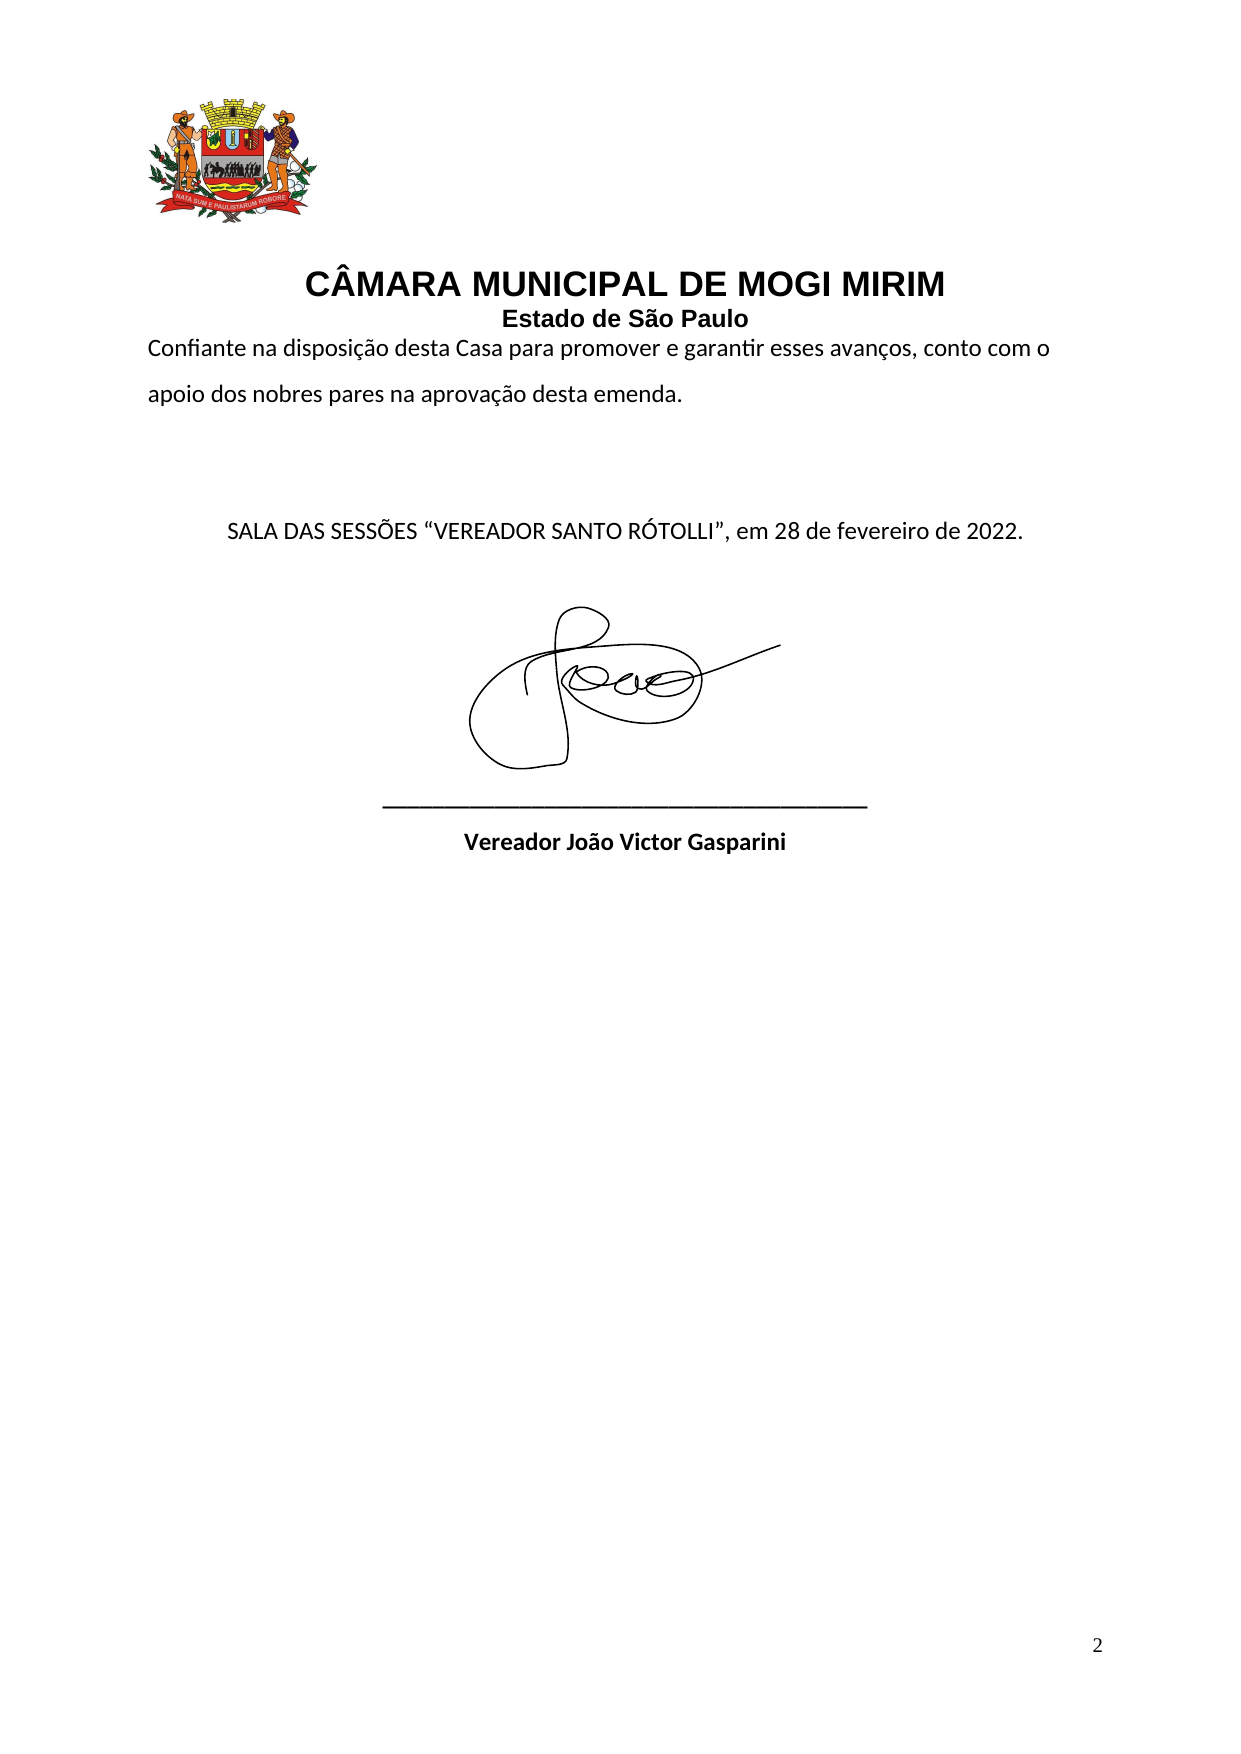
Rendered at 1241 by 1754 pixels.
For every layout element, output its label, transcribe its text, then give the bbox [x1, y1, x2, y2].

text Vereador João Victor Gasparini [148, 827, 1103, 857]
text SALA DAS SESSÕES “VEREADOR SANTO RÓTOLLI”, em 28 de fevereiro de 2022. [148, 516, 1103, 546]
text Confiante na disposição desta Casa para promover e garantir esses avanços, conto com o apoio dos nobres pares na aprovação desta emenda. [148, 333, 1103, 409]
text _______________________________________ [148, 781, 1103, 811]
picture [147, 99, 318, 223]
